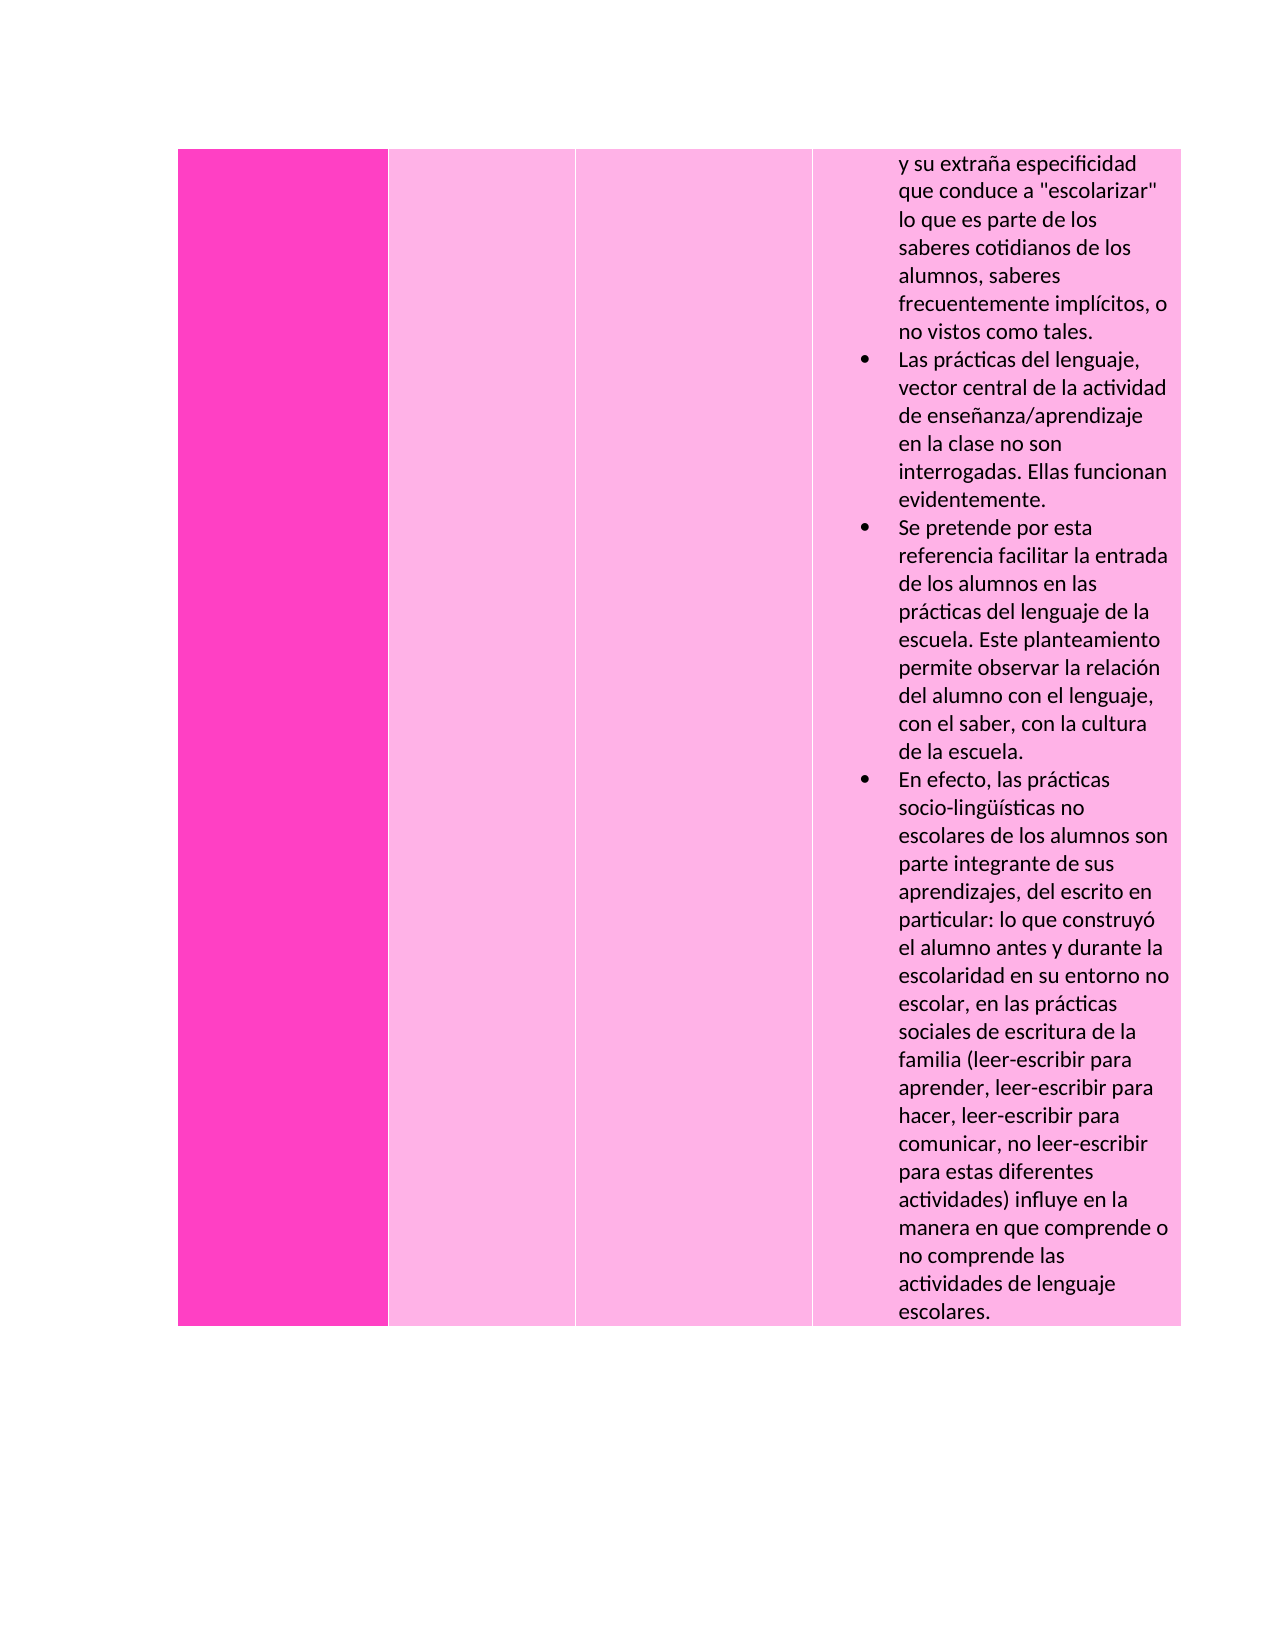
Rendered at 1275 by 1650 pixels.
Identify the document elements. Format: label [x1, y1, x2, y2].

table_cell [178, 149, 388, 1326]
table_cell [813, 149, 1181, 1326]
table_cell [389, 149, 575, 1326]
table_cell [576, 149, 812, 1326]
